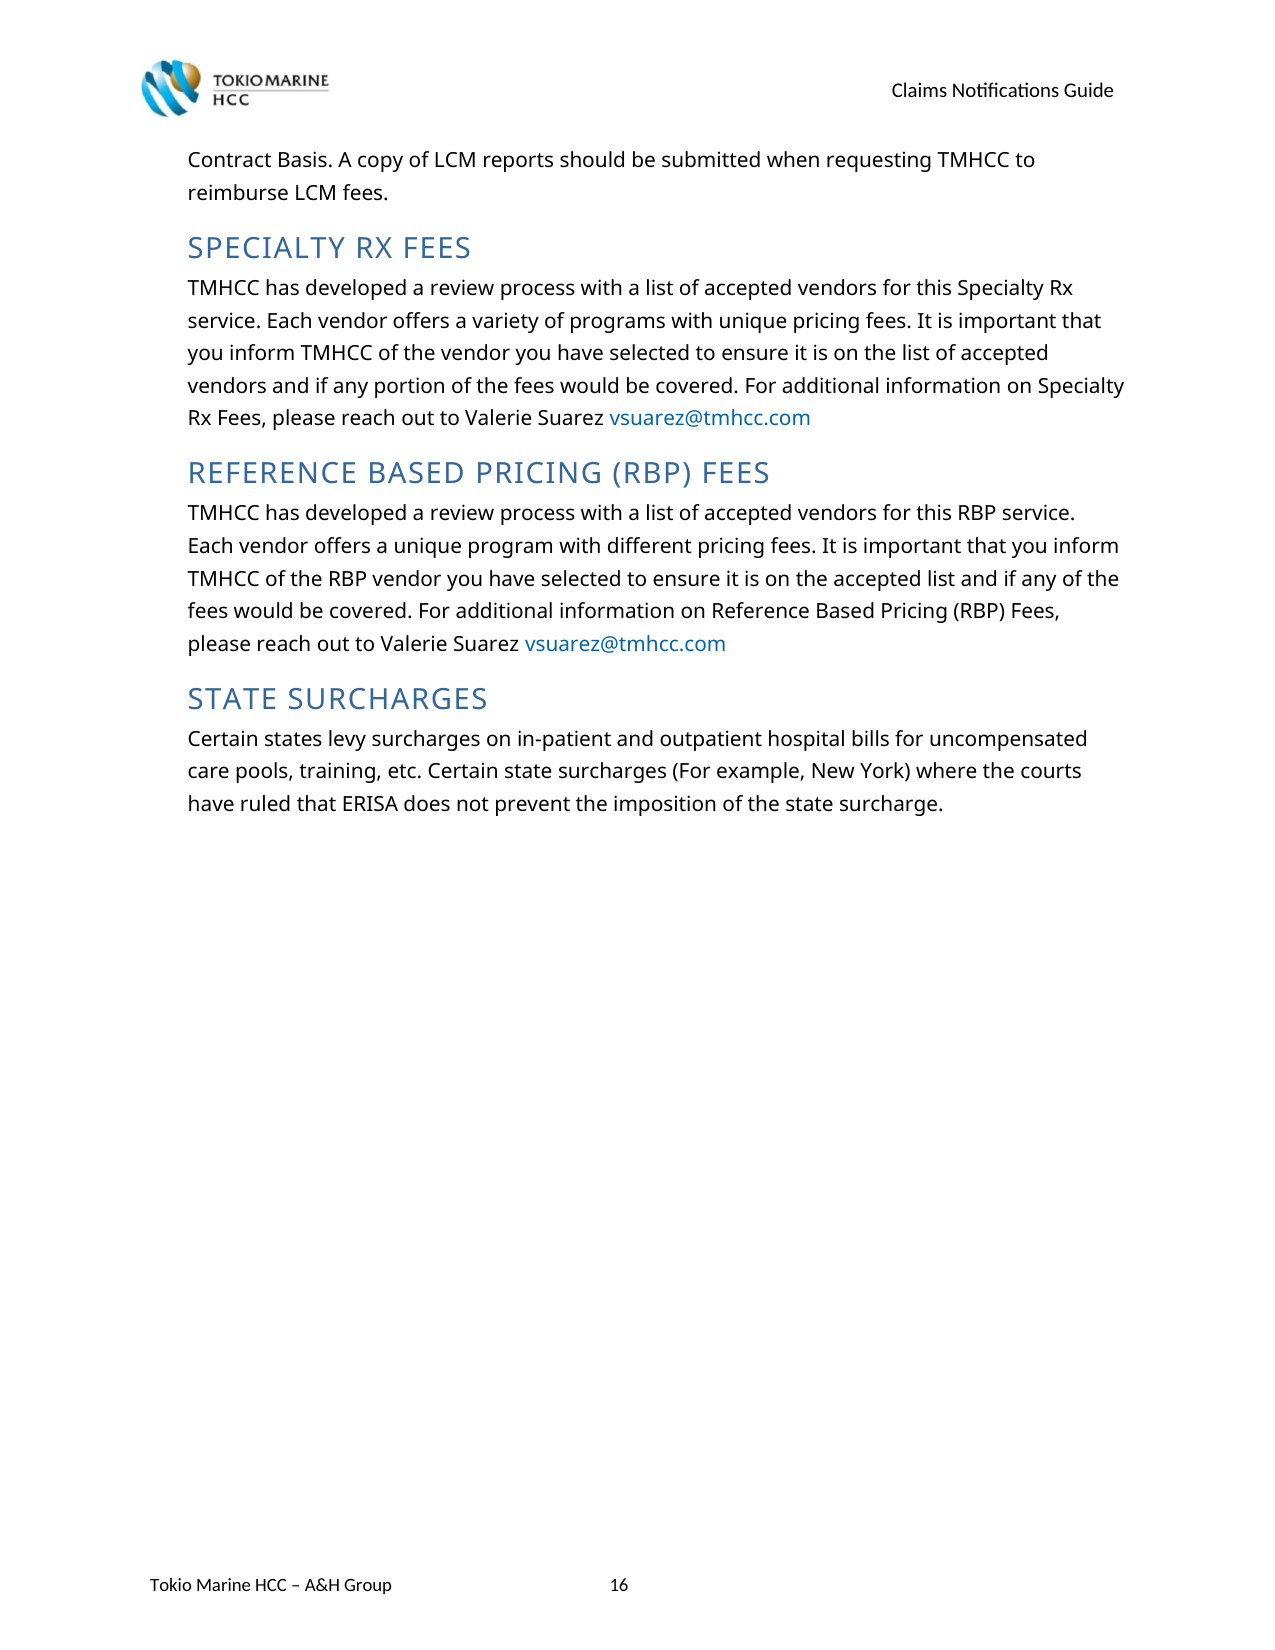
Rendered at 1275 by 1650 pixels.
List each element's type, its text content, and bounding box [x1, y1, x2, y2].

text TMHCC has developed a review process with a list of accepted vendors for this Specialty Rx service. Each vendor offers a variety of programs with unique pricing fees. It is important that you inform TMHCC of the vendor you have selected to ensure it is on the list of accepted vendors and if any portion of the fees would be covered. For additional information on Specialty Rx Fees, please reach out to Valerie Suarez vsuarez@tmhcc.com [187, 273, 1125, 432]
subtitle State Surcharges [187, 678, 1125, 718]
subtitle SpeCialty Rx Fees [187, 227, 1125, 267]
picture [141, 46, 339, 121]
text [187, 146, 1125, 207]
text TMHCC has developed a review process with a list of accepted vendors for this RBP service. Each vendor offers a unique program with different pricing fees. It is important that you inform TMHCC of the RBP vendor you have selected to ensure it is on the accepted list and if any of the fees would be covered. For additional information on Reference Based Pricing (RBP) Fees, please reach out to Valerie Suarez vsuarez@tmhcc.com [187, 498, 1125, 657]
subtitle Reference Based Pricing (RBP) Fees [187, 453, 1125, 492]
text Certain states levy surcharges on in-patient and outpatient hospital bills for uncompensated care pools, training, etc. Certain state surcharges (For example, New York) where the courts have ruled that ERISA does not prevent the imposition of the state surcharge. [187, 724, 1125, 817]
